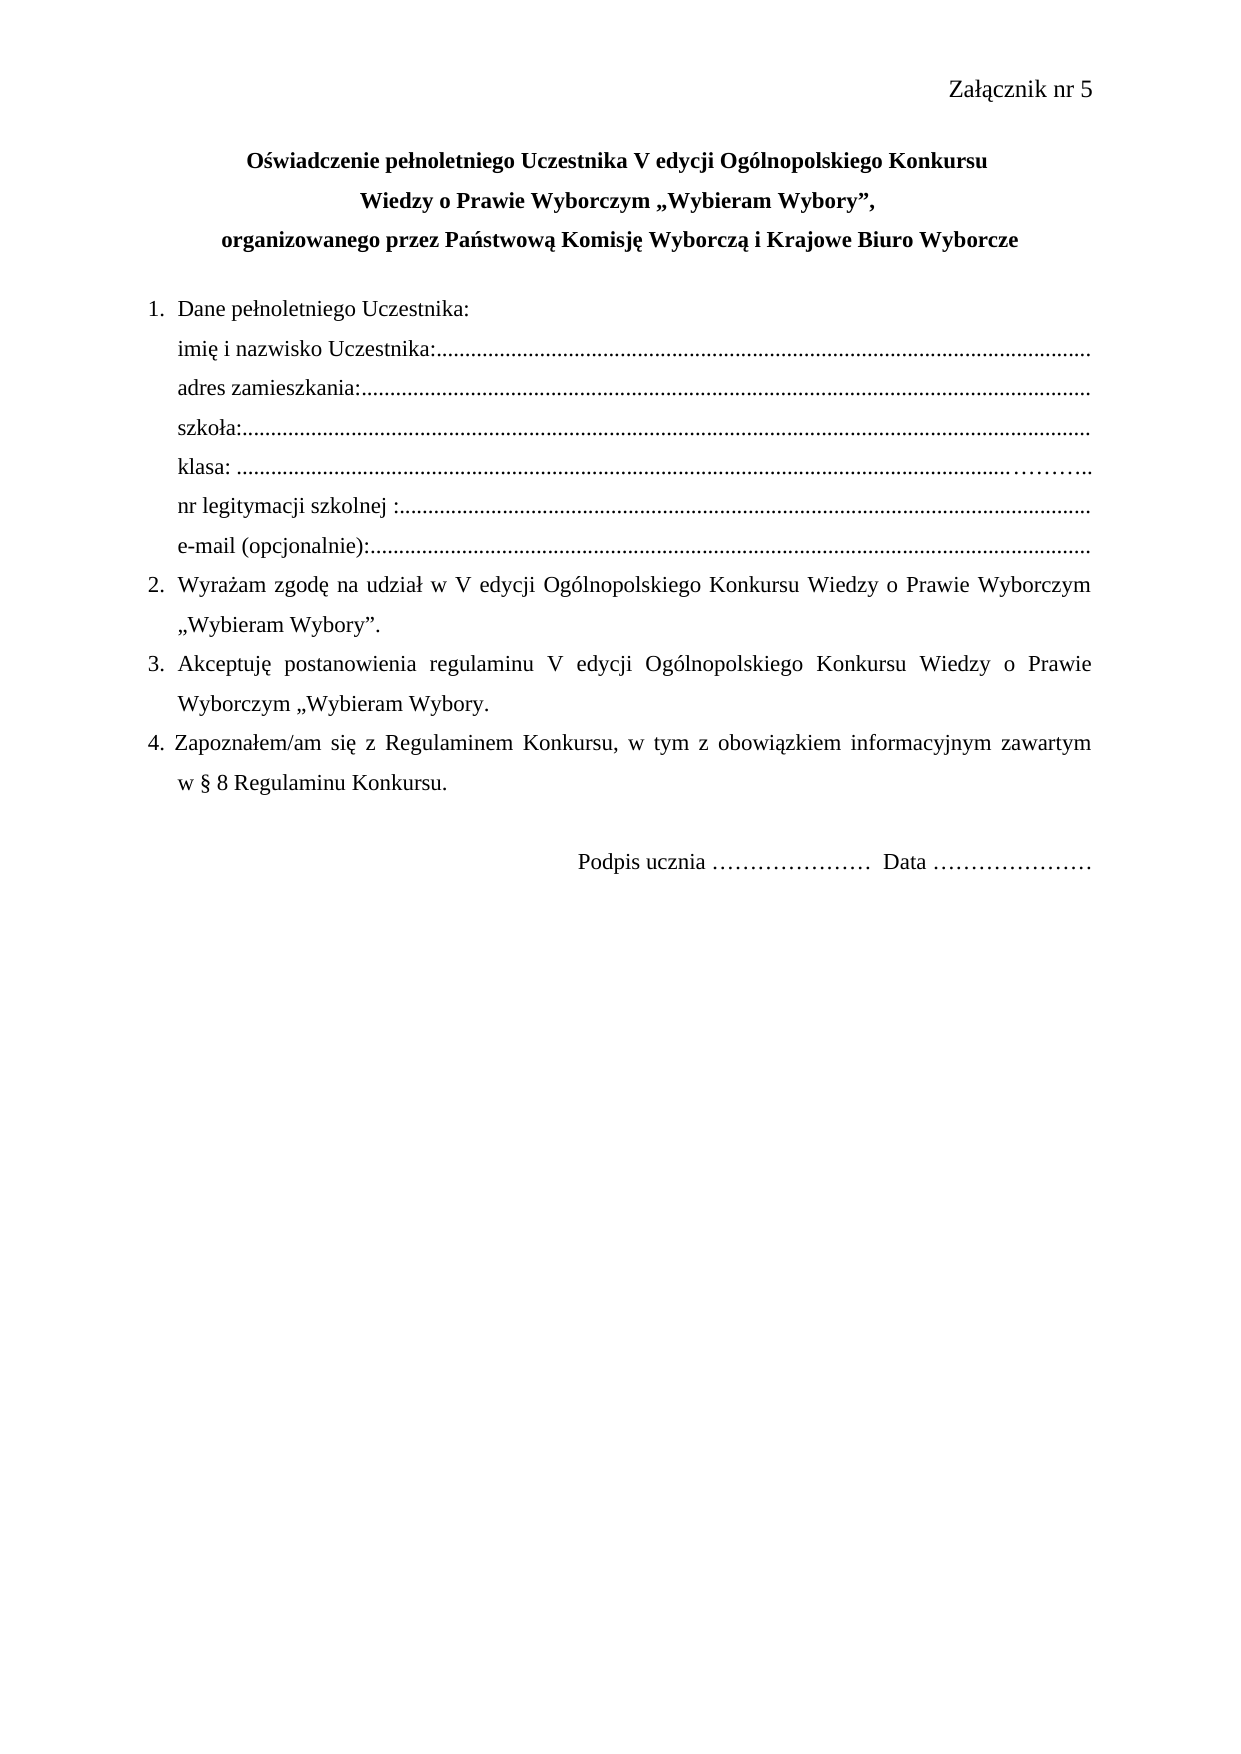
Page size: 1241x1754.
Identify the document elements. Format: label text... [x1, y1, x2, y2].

text 2. Wyrażam zgodę na udział w V edycji Ogólnopolskiego Konkursu Wiedzy o Prawie Wyborczym „Wybieram Wybory”. [148, 572, 1093, 637]
text adres zamieszkania: [177, 374, 1093, 401]
text Oświadczenie pełnoletniego Uczestnika V edycji Ogólnopolskiego Konkursu Wiedzy o Prawie Wyborczym „Wybieram Wybory”, organizowanego przez Państwową Komisję Wyborczą i Krajowe Biuro Wyborcze [148, 148, 1093, 253]
text 4. Zapoznałem/am się z Regulaminem Konkursu, w tym z obowiązkiem informacyjnym zawartym w § 8 Regulaminu Konkursu. [148, 729, 1093, 795]
text imię i nazwisko Uczestnika: [177, 335, 1093, 361]
text nr legitymacji szkolnej : [177, 493, 1093, 519]
text 3. Akceptuję postanowienia regulaminu V edycji Ogólnopolskiego Konkursu Wiedzy o Prawie Wyborczym „Wybieram Wybory. [148, 651, 1093, 716]
text e-mail (opcjonalnie): [177, 532, 1093, 558]
text klasa: ……….. [177, 453, 1093, 479]
text 1. Dane pełnoletniego Uczestnika: [148, 295, 1093, 322]
text Podpis ucznia ………………… Data ………………… [177, 848, 1093, 874]
text szkoła: [177, 414, 1093, 440]
